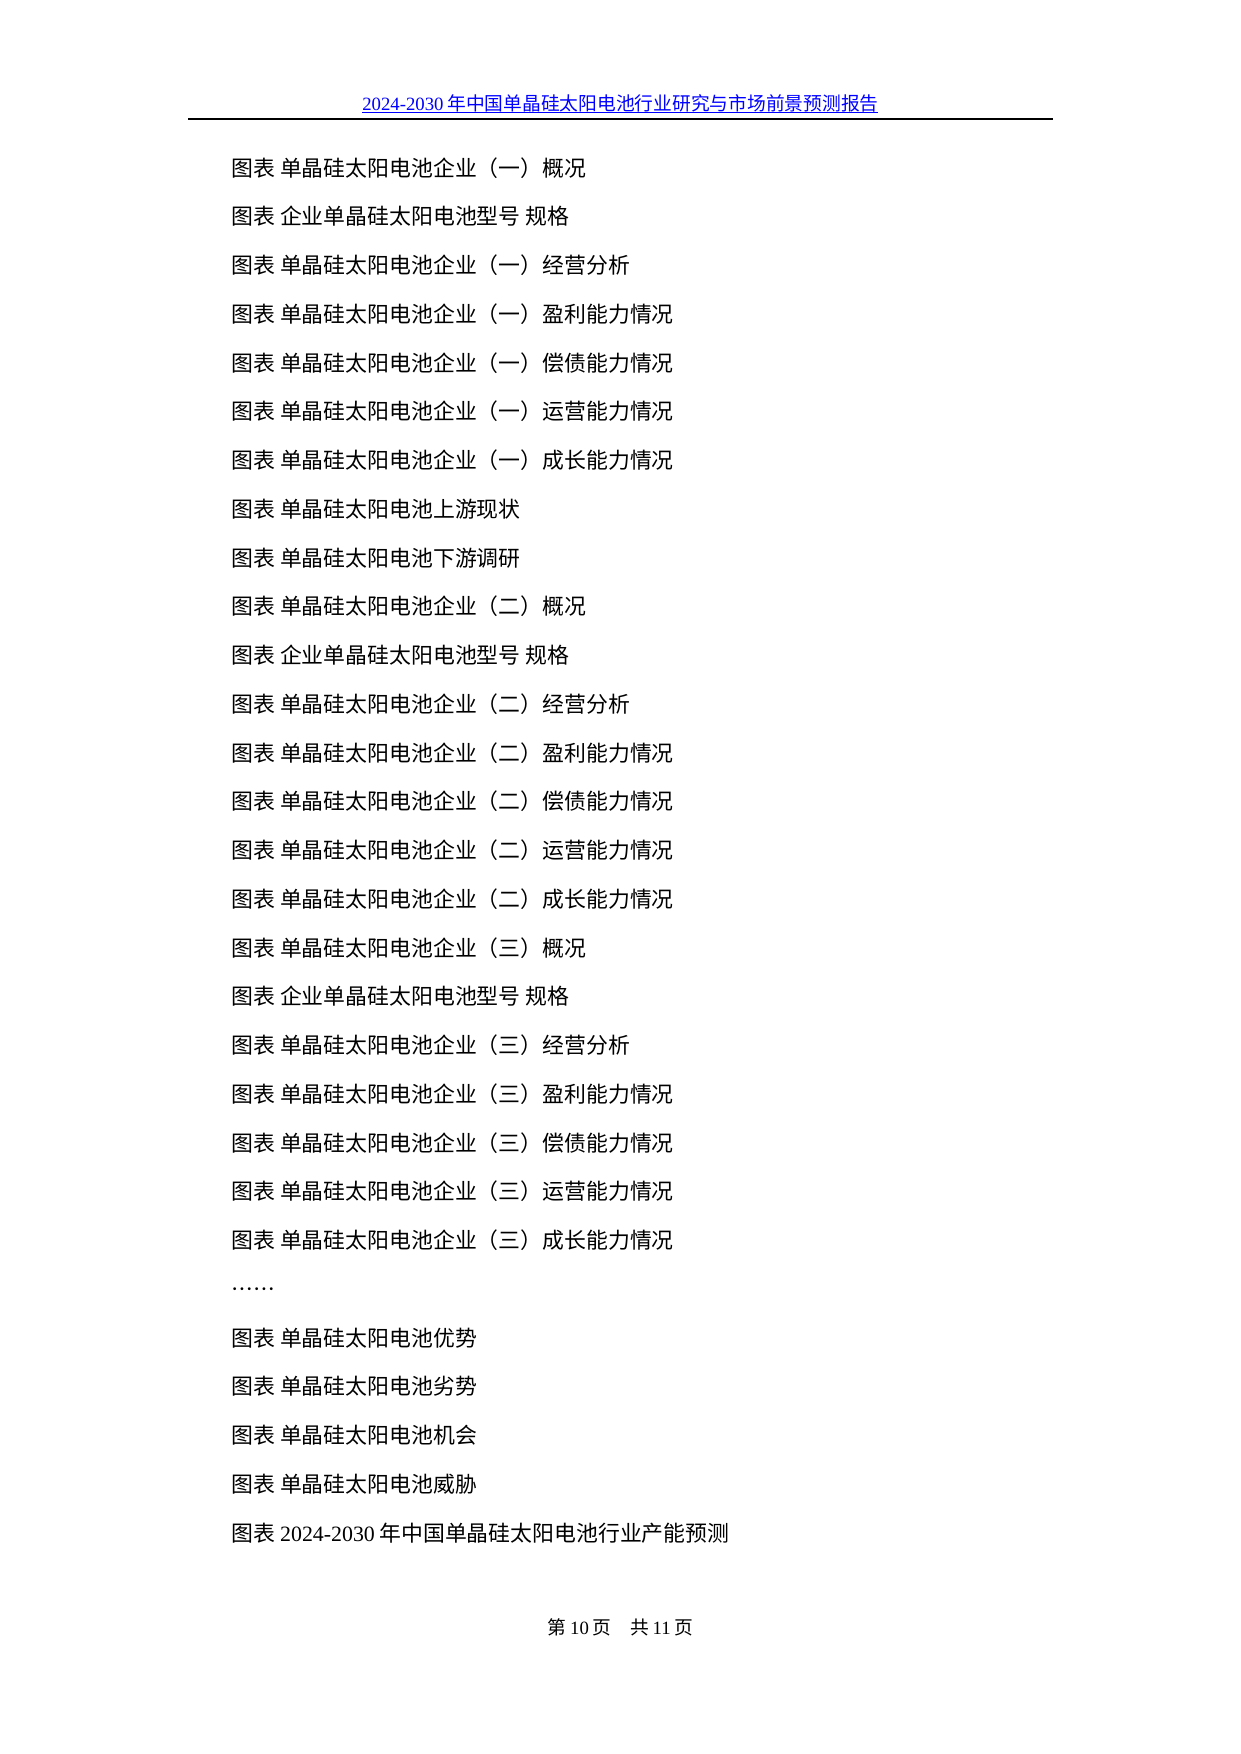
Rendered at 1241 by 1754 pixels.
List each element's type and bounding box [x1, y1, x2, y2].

text [187, 150, 1053, 1548]
